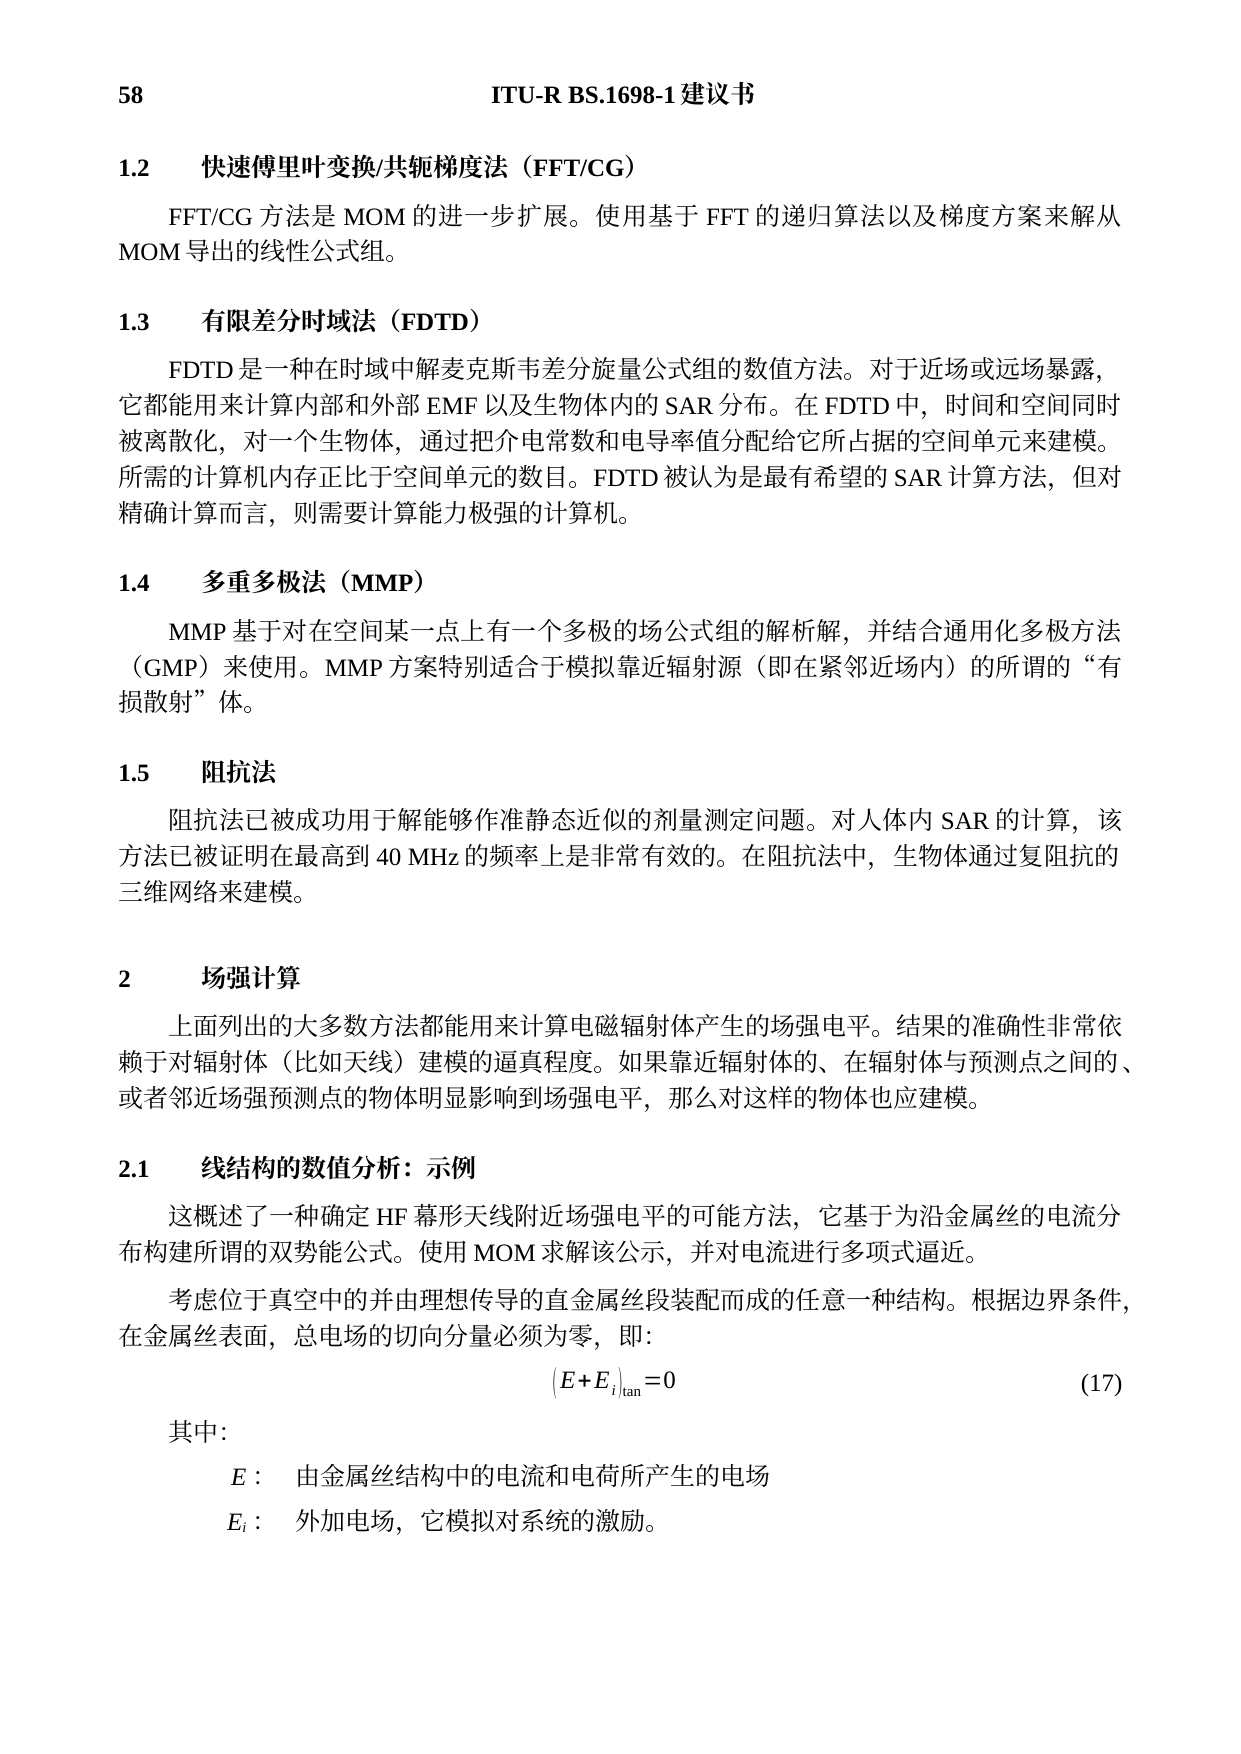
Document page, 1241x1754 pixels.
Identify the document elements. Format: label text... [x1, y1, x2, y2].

text FDTD是一种在时域中解麦克斯韦差分旋量公式组的数值方法。对于近场或远场暴露，它都能用来计算内部和外部EMF以及生物体内的SAR分布。在FDTD中，时间和空间同时被离散化，对一个生物体，通过把介电常数和电导率值分配给它所占据的空间单元来建模。所需的计算机内存正比于空间单元的数目。FDTD被认为是最有希望的SAR计算方法，但对精确计算而言，则需要计算能力极强的计算机。 [118, 350, 1122, 529]
subtitle 1.3 有限差分时域法（FDTD） [118, 301, 1122, 337]
text FFT/CG方法是MOM的进一步扩展。使用基于FFT的递归算法以及梯度方案来解从MOM导出的线性公式组。 [118, 196, 1122, 268]
text E ： 由金属丝结构中的电流和电荷所产生的电场 [118, 1457, 1122, 1493]
text Ei ： 外加电场，它模拟对系统的激励。 [118, 1501, 1122, 1537]
subtitle 1.4 多重多极法（MMP） [118, 563, 1122, 599]
subtitle 1.5 阻抗法 [118, 752, 1122, 788]
subtitle 2 场强计算 [118, 959, 1122, 994]
text (17) [118, 1365, 1122, 1400]
text MMP基于对在空间某一点上有一个多极的场公式组的解析解，并结合通用化多极方法（GMP）来使用。MMP方案特别适合于模拟靠近辐射源（即在紧邻近场内）的所谓的“有损散射”体。 [118, 611, 1122, 719]
text 这概述了一种确定HF幕形天线附近场强电平的可能方法，它基于为沿金属丝的电流分布构建所谓的双势能公式。使用MOM求解该公示，并对电流进行多项式逼近。 [118, 1197, 1122, 1268]
text 阻抗法已被成功用于解能够作准静态近似的剂量测定问题。对人体内SAR的计算，该方法已被证明在最高到40 MHz的频率上是非常有效的。在阻抗法中，生物体通过复阻抗的三维网络来建模。 [118, 801, 1122, 909]
text 其中： [118, 1413, 1122, 1448]
subtitle 2.1 线结构的数值分析：示例 [118, 1148, 1122, 1184]
text 考虑位于真空中的并由理想传导的直金属丝段装配而成的任意一种结构。根据边界条件，在金属丝表面，总电场的切向分量必须为零，即： [118, 1281, 1122, 1353]
text 上面列出的大多数方法都能用来计算电磁辐射体产生的场强电平。结果的准确性非常依赖于对辐射体（比如天线）建模的逼真程度。如果靠近辐射体的、在辐射体与预测点之间的、或者邻近场强预测点的物体明显影响到场强电平，那么对这样的物体也应建模。 [118, 1007, 1122, 1115]
subtitle 1.2 快速傅里叶变换/共轭梯度法（FFT/CG） [118, 148, 1122, 184]
